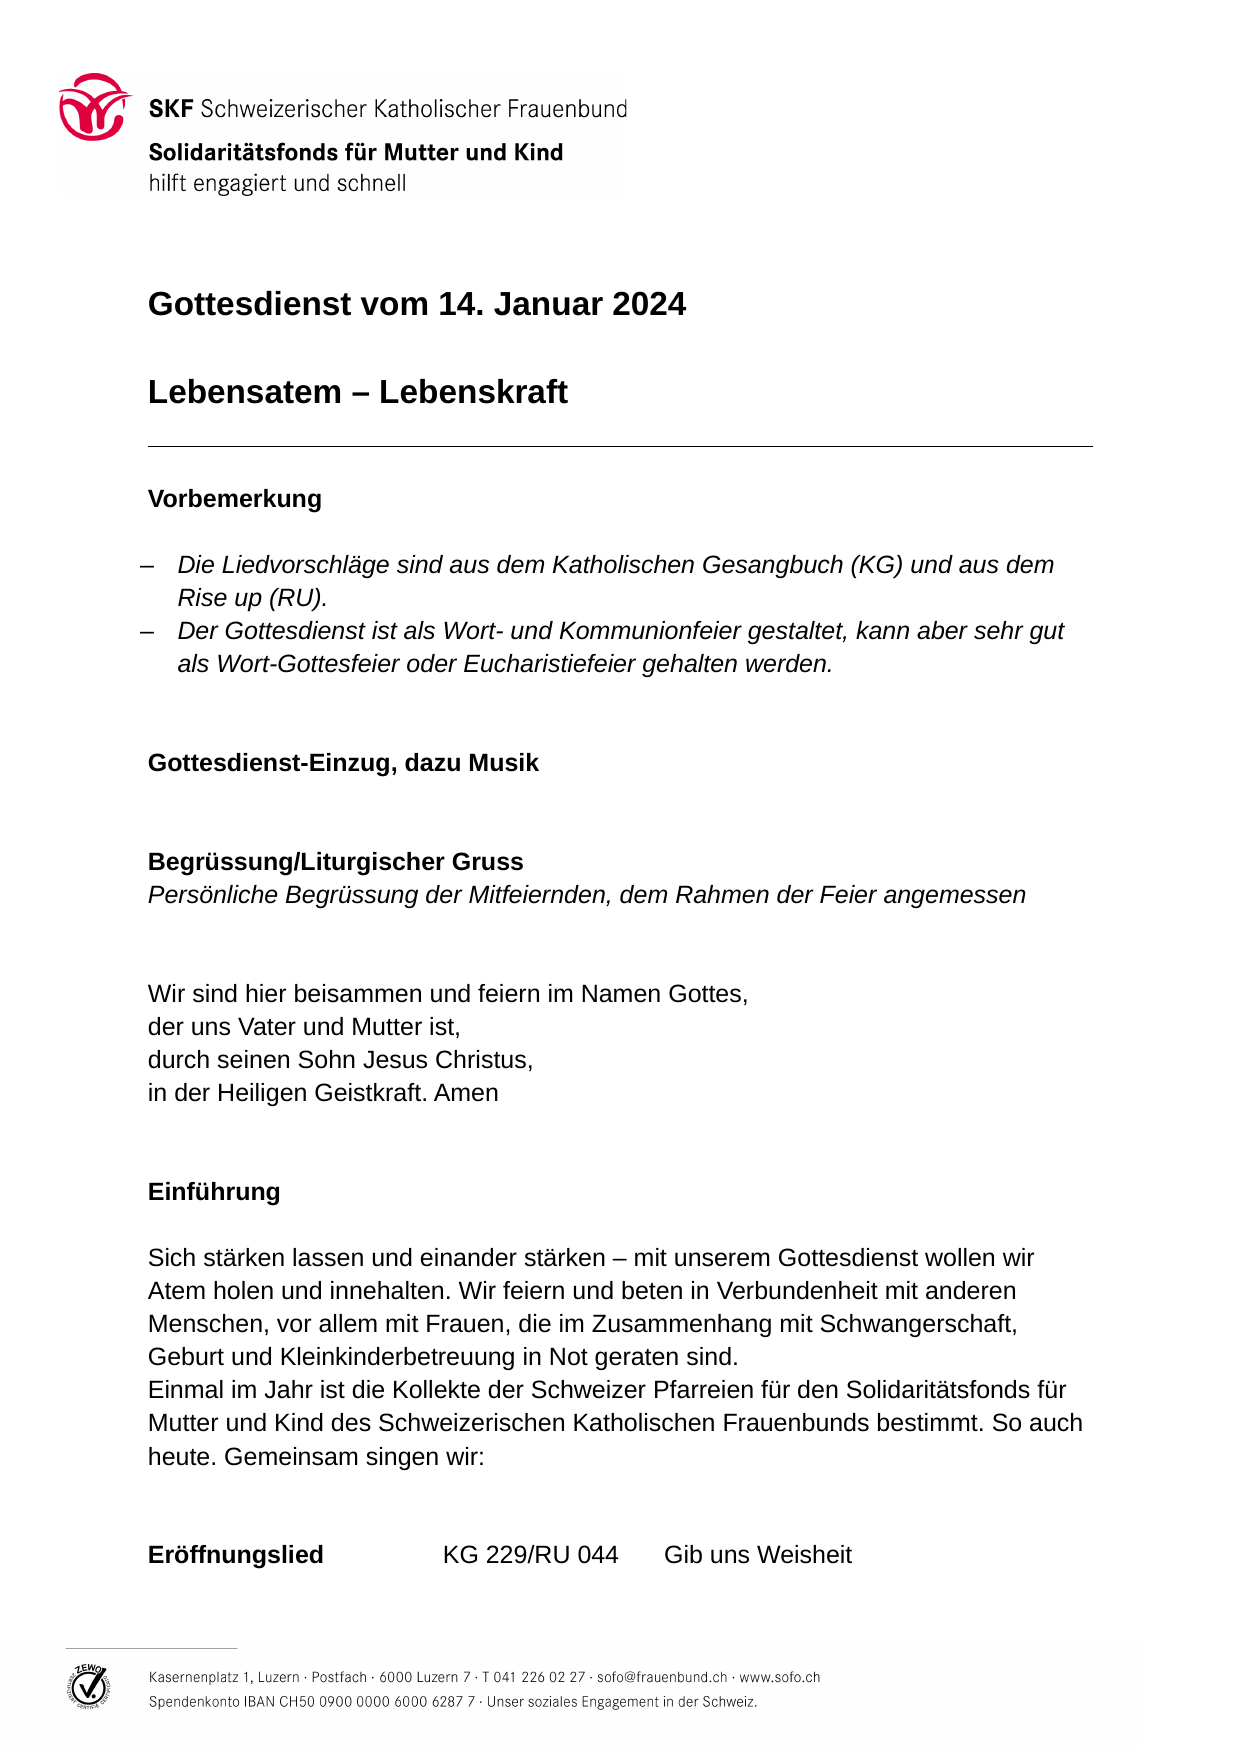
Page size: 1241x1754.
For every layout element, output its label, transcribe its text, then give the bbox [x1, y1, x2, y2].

list Der Gottesdienst ist als Wort- und Kommunionfeier gestaltet, kann aber sehr gut als Wort-Gottesfeier oder Eucharistiefeier gehalten werden. [140, 616, 1093, 678]
text Persönliche Begrüssung der Mitfeiernden, dem Rahmen der Feier angemessen [148, 880, 1093, 909]
list Die Liedvorschläge sind aus dem Katholischen Gesangbuch (KG) und aus dem Rise up (RU). [140, 550, 1093, 612]
text Eröffnungslied KG 229/RU 044 Gib uns Weisheit [148, 1541, 1093, 1569]
text Einmal im Jahr ist die Kollekte der Schweizer Pfarreien für den Solidaritätsfonds für Mutter und Kind des Schweizerischen Katholischen Frauenbunds bestimmt. So auch heute. Gemeinsam singen wir: [148, 1375, 1093, 1470]
text Gottesdienst-Einzug, dazu Musik [148, 748, 1093, 777]
text Begrüssung/Liturgischer Gruss [148, 847, 1093, 876]
text in der Heiligen Geistkraft. Amen [148, 1078, 1093, 1107]
text der uns Vater und Mutter ist, [148, 1012, 1093, 1041]
picture [58, 73, 627, 196]
text Vorbemerkung [148, 484, 1093, 513]
picture [0, 1637, 1141, 1748]
text Sich stärken lassen und einander stärken – mit unserem Gottesdienst wollen wir Atem holen und innehalten. Wir feiern und beten in Verbundenheit mit anderen Menschen, vor allem mit Frauen, die im Zusammenhang mit Schwangerschaft, Geburt und Kleinkinderbetreuung in Not geraten sind. [148, 1243, 1093, 1371]
text Einführung [148, 1177, 1093, 1206]
text durch seinen Sohn Jesus Christus, [148, 1045, 1093, 1074]
text Wir sind hier beisammen und feiern im Namen Gottes, [148, 979, 1093, 1008]
text Gottesdienst vom 14. Januar 2024 [148, 284, 1093, 323]
text Lebensatem – Lebenskraft [148, 373, 1093, 411]
